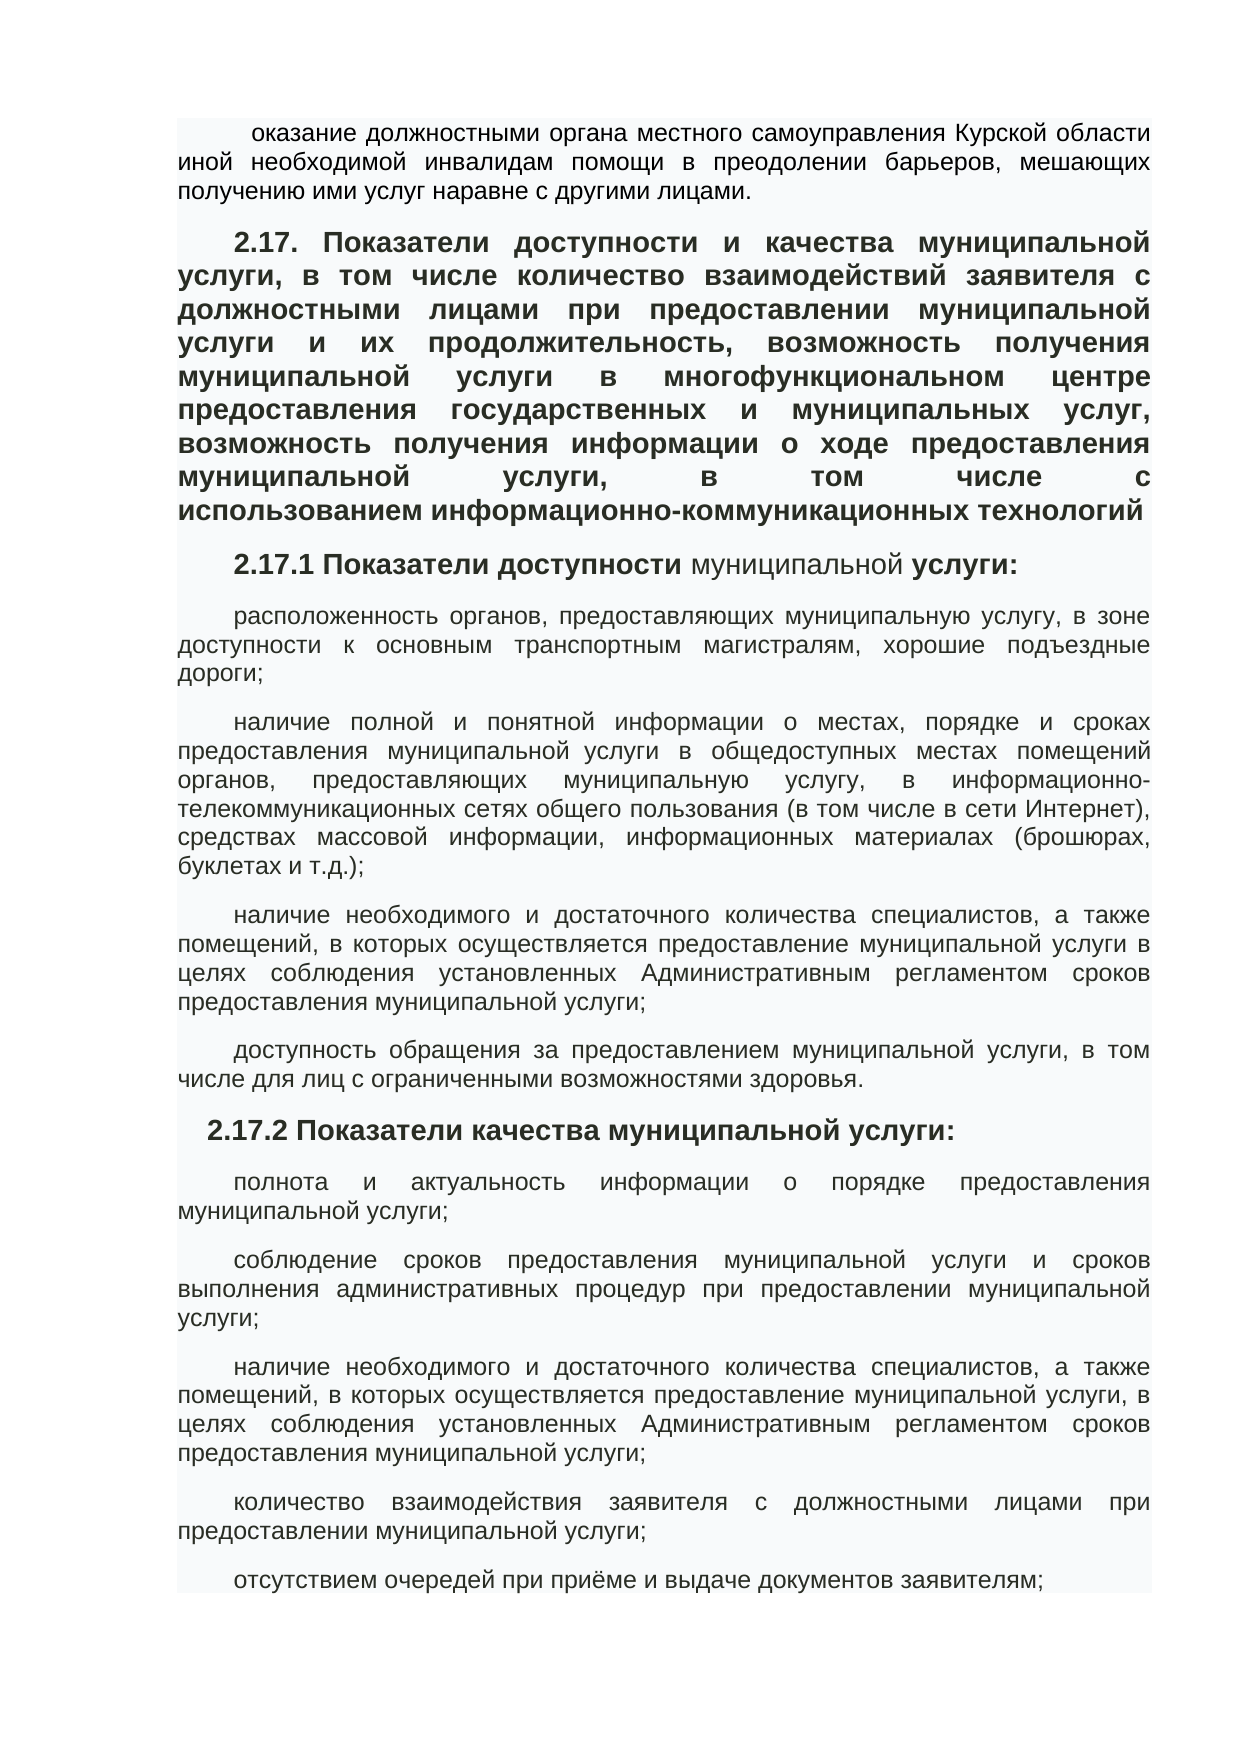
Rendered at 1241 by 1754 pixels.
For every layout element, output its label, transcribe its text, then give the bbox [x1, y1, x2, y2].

text расположенность органов, предоставляющих муниципальную услугу, в зоне доступности к основным транспортным магистралям, хорошие подъездные дороги; [177, 601, 1152, 687]
text соблюдение сроков предоставления муниципальной услуги и сроков выполнения административных процедур при предоставлении муниципальной услуги; [177, 1245, 1152, 1331]
text 2.17.2 Показатели качества муниципальной услуги: [177, 1113, 1152, 1147]
text доступность обращения за предоставлением муниципальной услуги, в том числе для лиц с ограниченными возможностями здоровья. [177, 1036, 1152, 1093]
text 2.17.1 Показатели доступности муниципальной услуги: [177, 547, 1152, 581]
text отсутствием очередей при приёме и выдаче документов заявителям; [177, 1565, 1152, 1593]
text наличие необходимого и достаточного количества специалистов, а также помещений, в которых осуществляется предоставление муниципальной услуги в целях соблюдения установленных Административным регламентом сроков предоставления муниципальной услуги; [177, 900, 1152, 1015]
text наличие полной и понятной информации о местах, порядке и сроках предоставления муниципальной услуги в общедоступных местах помещений органов, предоставляющих муниципальную услугу, в информационно-телекоммуникационных сетях общего пользования (в том числе в сети Интернет), средствах массовой информации, информационных материалах (брошюрах, буклетах и т.д.); [177, 707, 1152, 880]
text 2.17. Показатели доступности и качества муниципальной услуги, в том числе количество взаимодействий заявителя с должностными лицами при предоставлении муниципальной услуги и их продолжительность, возможность получения муниципальной услуги в многофункциональном центре предоставления государственных и муниципальных услуг, возможность получения информации о ходе предоставления муниципальной услуги, в том числе с использованием информационно-коммуникационных технологий [177, 225, 1152, 527]
text полнота и актуальность информации о порядке предоставления муниципальной услуги; [177, 1167, 1152, 1225]
text оказание должностными органа местного самоуправления Курской области иной необходимой инвалидам помощи в преодолении барьеров, мешающих получению ими услуг наравне с другими лицами. [177, 118, 1152, 204]
text количество взаимодействия заявителя с должностными лицами при предоставлении муниципальной услуги; [177, 1487, 1152, 1544]
text наличие необходимого и достаточного количества специалистов, а также помещений, в которых осуществляется предоставление муниципальной услуги, в целях соблюдения установленных Административным регламентом сроков предоставления муниципальной услуги; [177, 1352, 1152, 1467]
